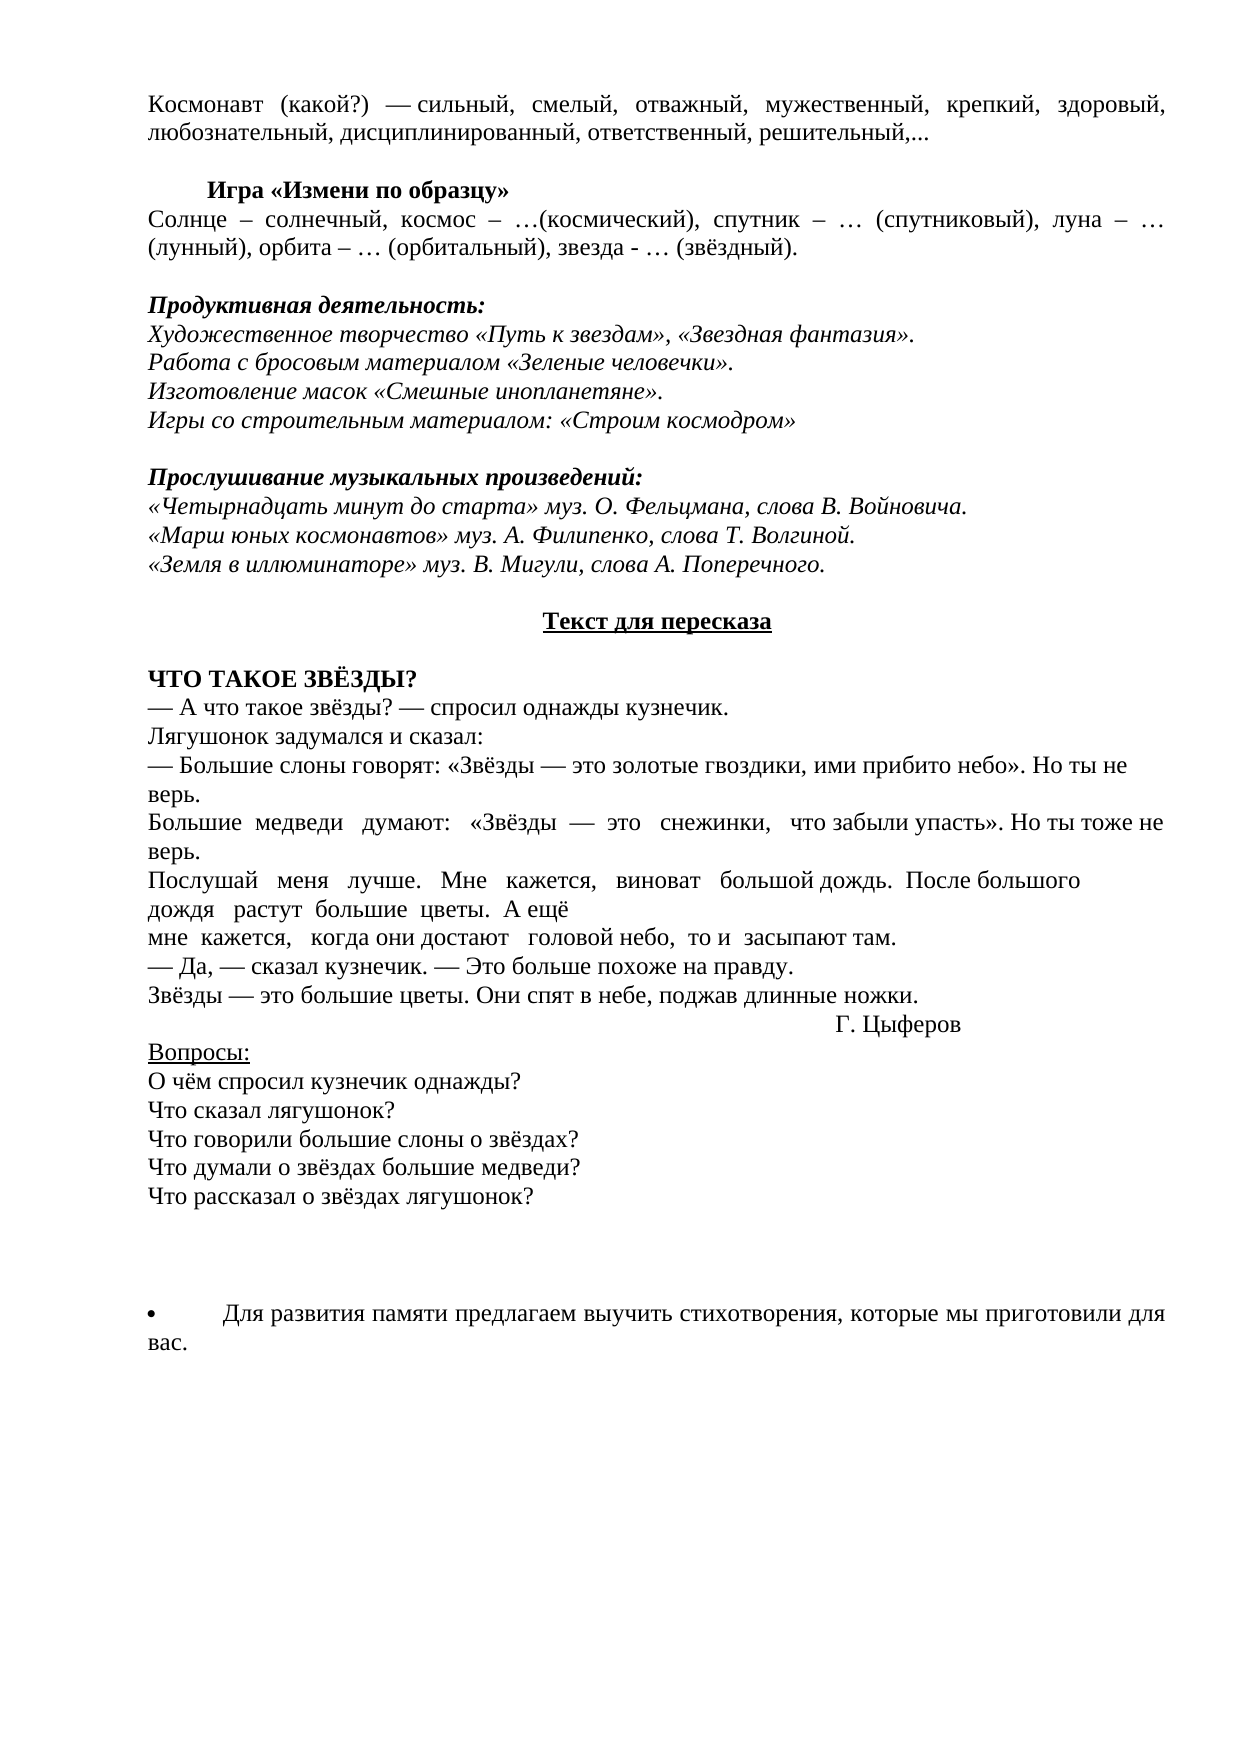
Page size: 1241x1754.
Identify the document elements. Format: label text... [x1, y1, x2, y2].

text Послушай меня лучше. Мне кажется, виноват большой дождь. После большого дождя растут большие цветы. А ещё [148, 865, 1167, 922]
text ЧТО ТАКОЕ ЗВЁЗДЫ? [148, 664, 1167, 692]
text Вопросы: [148, 1037, 1167, 1066]
text — Большие слоны говорят: «Звёзды — это золотые гвоздики, ими прибито небо». Но ты не верь. [148, 750, 1167, 807]
text мне кажется, когда они достают головой небо, то и засыпают там. [148, 922, 1167, 951]
text Игра «Измени по образцу» [207, 175, 1167, 204]
text Что думали о звёздах большие медведи? [148, 1152, 1167, 1181]
text Прослушивание музыкальных произведений: [148, 462, 1167, 491]
text Что говорили большие слоны о звёздах? [148, 1124, 1167, 1152]
text Звёзды — это большие цветы. Они спят в небе, поджав длинные ножки. [148, 980, 1167, 1009]
text О чём спросил кузнечик однажды? [148, 1066, 1167, 1095]
text Большие медведи думают: «Звёзды — это снежинки, что забыли упасть». Но ты тоже не верь. [148, 807, 1167, 865]
text Что рассказал о звёздах лягушонок? [148, 1181, 1167, 1210]
text Г. Цыферов [148, 1009, 1167, 1037]
text Художественное творчество «Путь к звездам», «Звездная фантазия». [148, 319, 1167, 347]
text Космонавт (какой?) — сильный, смелый, отважный, мужественный, крепкий, здоровый, любознательный, дисциплинированный, ответственный, решительный,... [148, 89, 1167, 146]
text Что сказал лягушонок? [148, 1095, 1167, 1124]
text Текст для пересказа [148, 606, 1167, 635]
list Для развития памяти предлагаем выучить стихотворения, которые мы приготовили для вас. [148, 1298, 1167, 1355]
text «Марш юных космонавтов» муз. А. Филипенко, слова Т. Волгиной. [148, 520, 1167, 549]
text — А что такое звёзды? — спросил однажды кузнечик. [148, 692, 1167, 721]
text Солнце – солнечный, космос – …(космический), спутник – … (спутниковый), луна – … (лунный), орбита – … (орбитальный), звезда - … (звёздный). [148, 204, 1167, 261]
text «Четырнадцать минут до старта» муз. О. Фельцмана, слова В. Войновича. [148, 491, 1167, 520]
text Лягушонок задумался и сказал: [148, 721, 1167, 750]
text — Да, — сказал кузнечик. — Это больше похоже на правду. [148, 951, 1167, 980]
text Работа с бросовым материалом «Зеленые человечки». [148, 347, 1167, 376]
text Продуктивная деятельность: [148, 290, 1167, 319]
text Игры со строительным материалом: «Строим космодром» [148, 405, 1167, 434]
text «Земля в иллюминаторе» муз. В. Мигули, слова А. Поперечного. [148, 549, 1167, 577]
text Изготовление масок «Смешные инопланетяне». [148, 376, 1167, 405]
